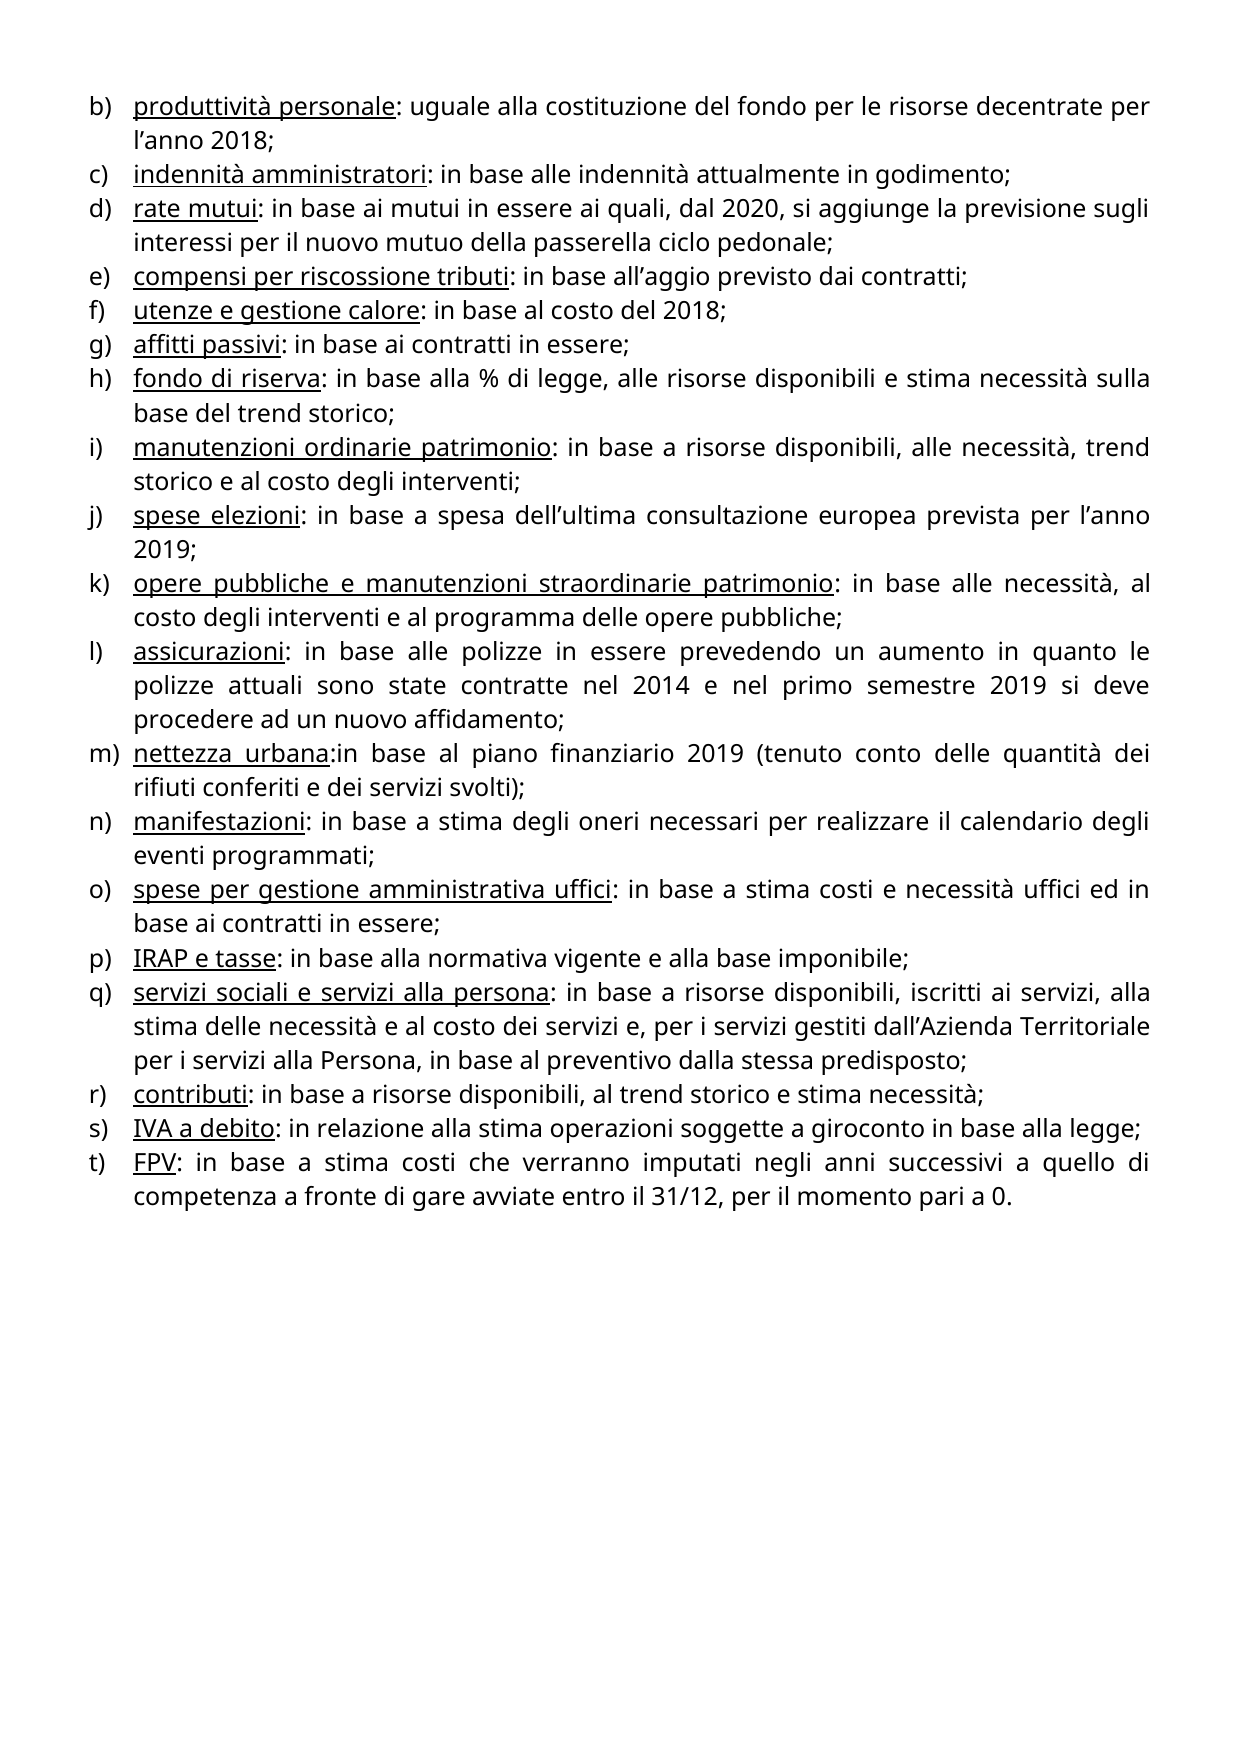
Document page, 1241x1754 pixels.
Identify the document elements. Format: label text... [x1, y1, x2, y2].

list utenze e gestione calore: in base al costo del 2018; [89, 293, 1152, 327]
list IRAP e tasse: in base alla normativa vigente e alla base imponibile; [89, 940, 1152, 974]
list spese per gestione amministrativa uffici: in base a stima costi e necessità uffici ed in base ai contratti in essere; [89, 872, 1152, 940]
list produttività personale: uguale alla costituzione del fondo per le risorse decentrate per l’anno 2018; [89, 89, 1152, 157]
list fondo di riserva: in base alla % di legge, alle risorse disponibili e stima necessità sulla base del trend storico; [89, 361, 1152, 429]
list assicurazioni: in base alle polizze in essere prevedendo un aumento in quanto le polizze attuali sono state contratte nel 2014 e nel primo semestre 2019 si deve procedere ad un nuovo affidamento; [89, 634, 1152, 736]
list manifestazioni: in base a stima degli oneri necessari per realizzare il calendario degli eventi programmati; [89, 804, 1152, 872]
list contributi: in base a risorse disponibili, al trend storico e stima necessità; [89, 1076, 1152, 1111]
list opere pubbliche e manutenzioni straordinarie patrimonio: in base alle necessità, al costo degli interventi e al programma delle opere pubbliche; [89, 566, 1152, 634]
list rate mutui: in base ai mutui in essere ai quali, dal 2020, si aggiunge la previsione sugli interessi per il nuovo mutuo della passerella ciclo pedonale; [89, 191, 1152, 259]
list nettezza urbana:in base al piano finanziario 2019 (tenuto conto delle quantità dei rifiuti conferiti e dei servizi svolti); [89, 736, 1152, 804]
list compensi per riscossione tributi: in base all’aggio previsto dai contratti; [89, 259, 1152, 293]
list affitti passivi: in base ai contratti in essere; [89, 327, 1152, 361]
list spese elezioni: in base a spesa dell’ultima consultazione europea prevista per l’anno 2019; [89, 497, 1152, 566]
list indennità amministratori: in base alle indennità attualmente in godimento; [89, 157, 1152, 191]
list FPV: in base a stima costi che verranno imputati negli anni successivi a quello di competenza a fronte di gare avviate entro il 31/12, per il momento pari a 0. [89, 1144, 1152, 1213]
list servizi sociali e servizi alla persona: in base a risorse disponibili, iscritti ai servizi, alla stima delle necessità e al costo dei servizi e, per i servizi gestiti dall’Azienda Territoriale per i servizi alla Persona, in base al preventivo dalla stessa predisposto; [89, 974, 1152, 1076]
list manutenzioni ordinarie patrimonio: in base a risorse disponibili, alle necessità, trend storico e al costo degli interventi; [89, 429, 1152, 497]
list IVA a debito: in relazione alla stima operazioni soggette a giroconto in base alla legge; [89, 1111, 1152, 1144]
